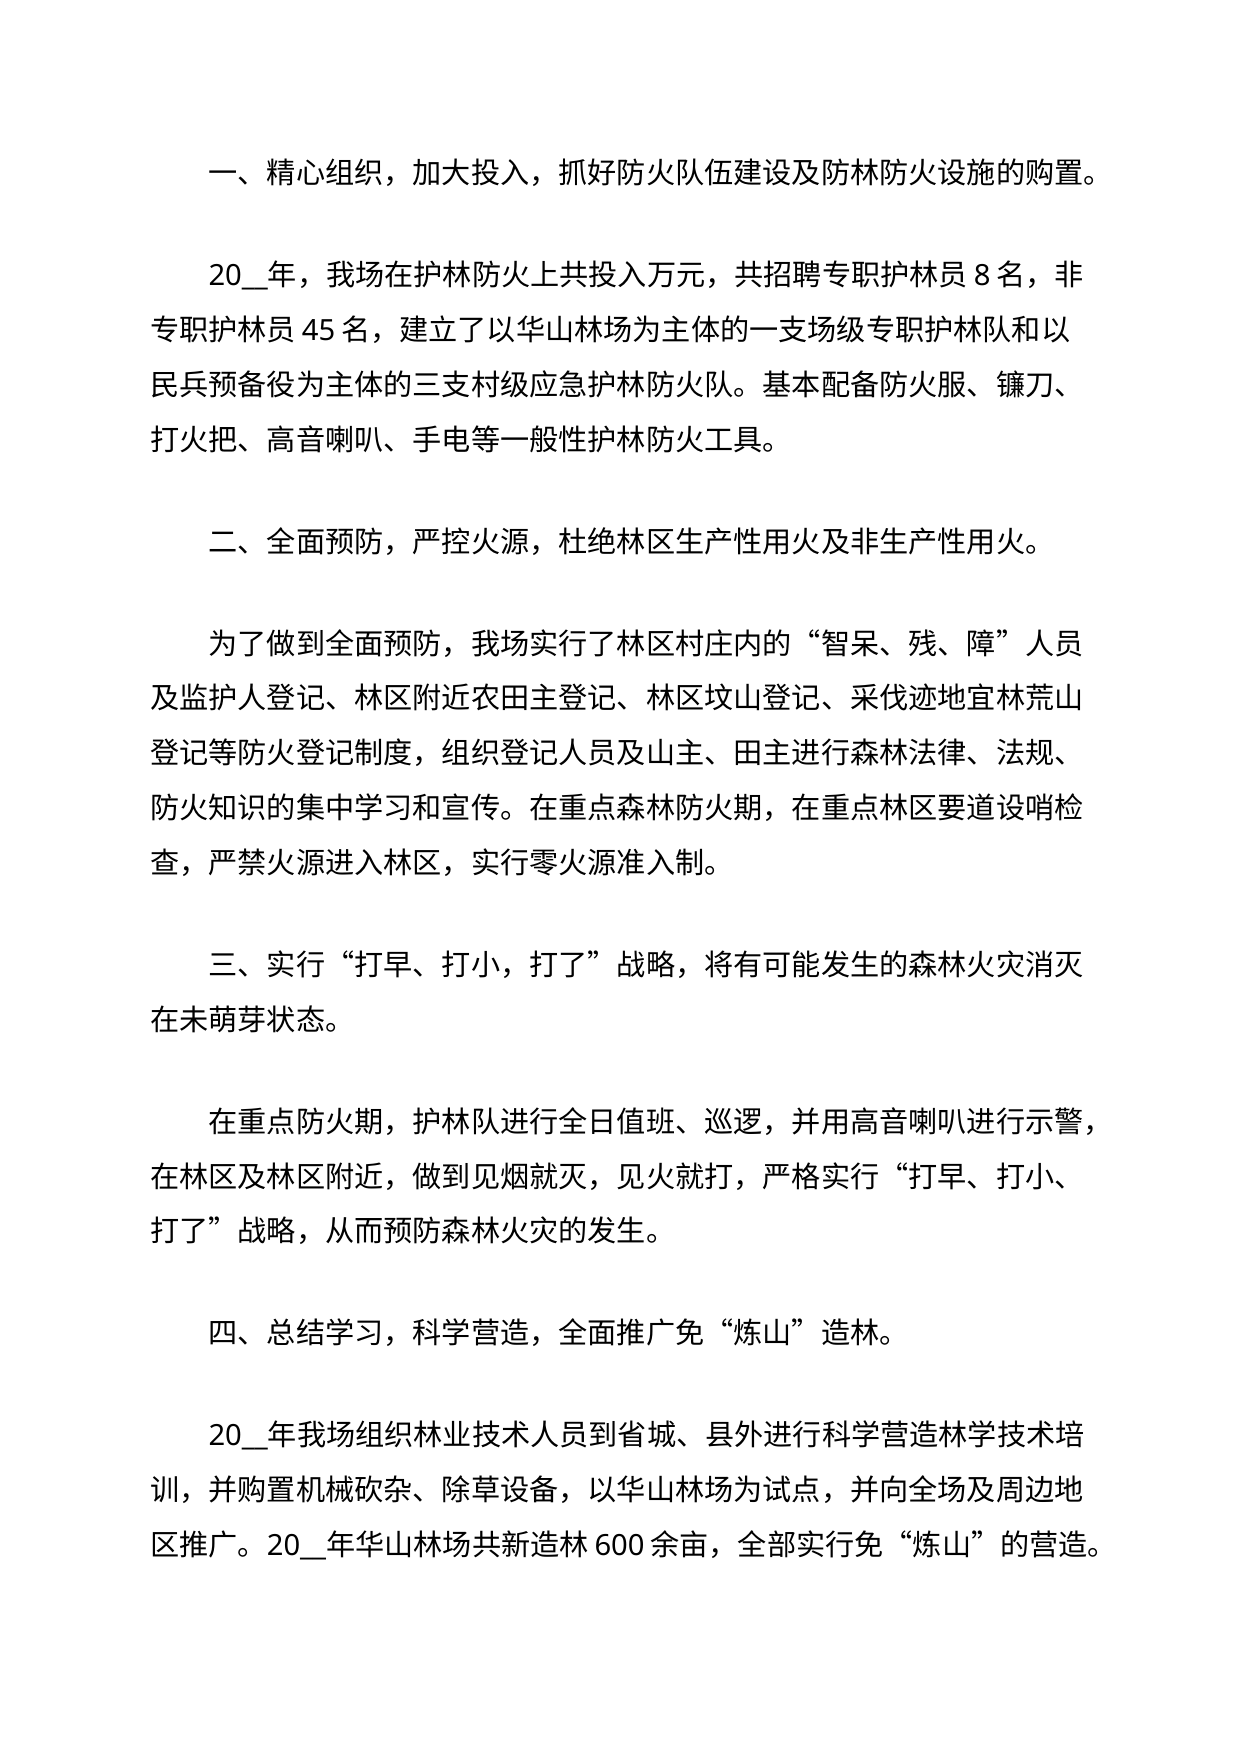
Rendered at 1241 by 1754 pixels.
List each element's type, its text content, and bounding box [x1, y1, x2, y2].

text 一、精心组织，加大投入，抓好防火队伍建设及防林防火设施的购置。 [150, 150, 1090, 192]
text 20__年我场组织林业技术人员到省城、县外进行科学营造林学技术培训，并购置机械砍杂、除草设备，以华山林场为试点，并向全场及周边地区推广。20__年华山林场共新造林600余亩，全部实行免“炼山”的营造。 [150, 1412, 1090, 1564]
text 为了做到全面预防，我场实行了林区村庄内的“智呆、残、障”人员及监护人登记、林区附近农田主登记、林区坟山登记、采伐迹地宜林荒山登记等防火登记制度，组织登记人员及山主、田主进行森林法律、法规、防火知识的集中学习和宣传。在重点森林防火期，在重点林区要道设哨检查，严禁火源进入林区，实行零火源准入制。 [150, 620, 1090, 882]
text 二、全面预防，严控火源，杜绝林区生产性用火及非生产性用火。 [150, 518, 1090, 561]
text 四、总结学习，科学营造，全面推广免“炼山”造林。 [150, 1310, 1090, 1352]
text 20__年，我场在护林防火上共投入万元，共招聘专职护林员8名，非专职护林员45名，建立了以华山林场为主体的一支场级专职护林队和以民兵预备役为主体的三支村级应急护林防火队。基本配备防火服、镰刀、打火把、高音喇叭、手电等一般性护林防火工具。 [150, 252, 1090, 459]
text 在重点防火期，护林队进行全日值班、巡逻，并用高音喇叭进行示警，在林区及林区附近，做到见烟就灭，见火就打，严格实行“打早、打小、打了”战略，从而预防森林火灾的发生。 [150, 1098, 1090, 1250]
text 三、实行“打早、打小，打了”战略，将有可能发生的森林火灾消灭在未萌芽状态。 [150, 942, 1090, 1039]
